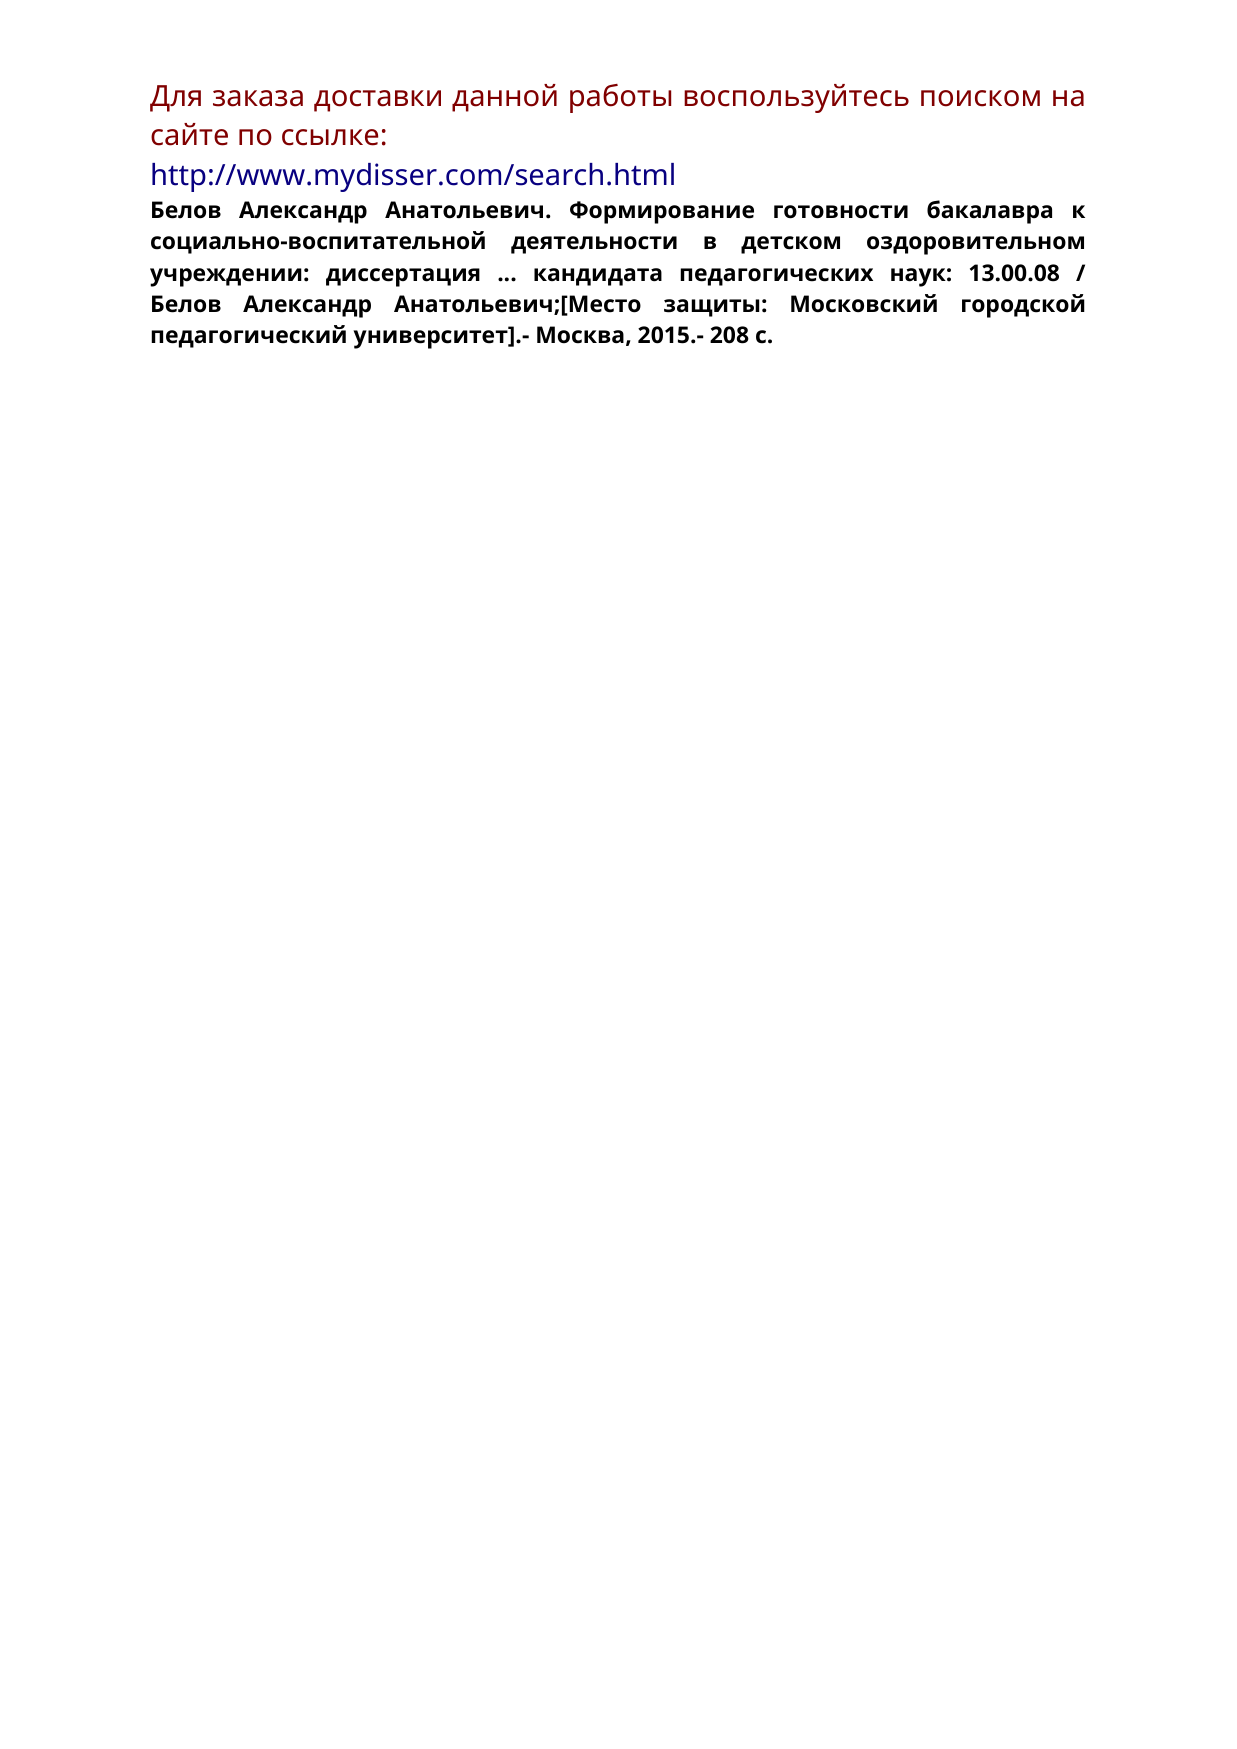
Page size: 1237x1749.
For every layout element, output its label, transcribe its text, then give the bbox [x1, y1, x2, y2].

text Белов Александр Анатольевич. Формирование готовности бакалавра к социально-воспитательной деятельности в детском оздоровительном учреждении: диссертация ... кандидата педагогических наук: 13.00.08 / Белов Александр Анатольевич;[Место защиты: Московский городской педагогический университет].- Москва, 2015.- 208 с. [150, 194, 1086, 350]
